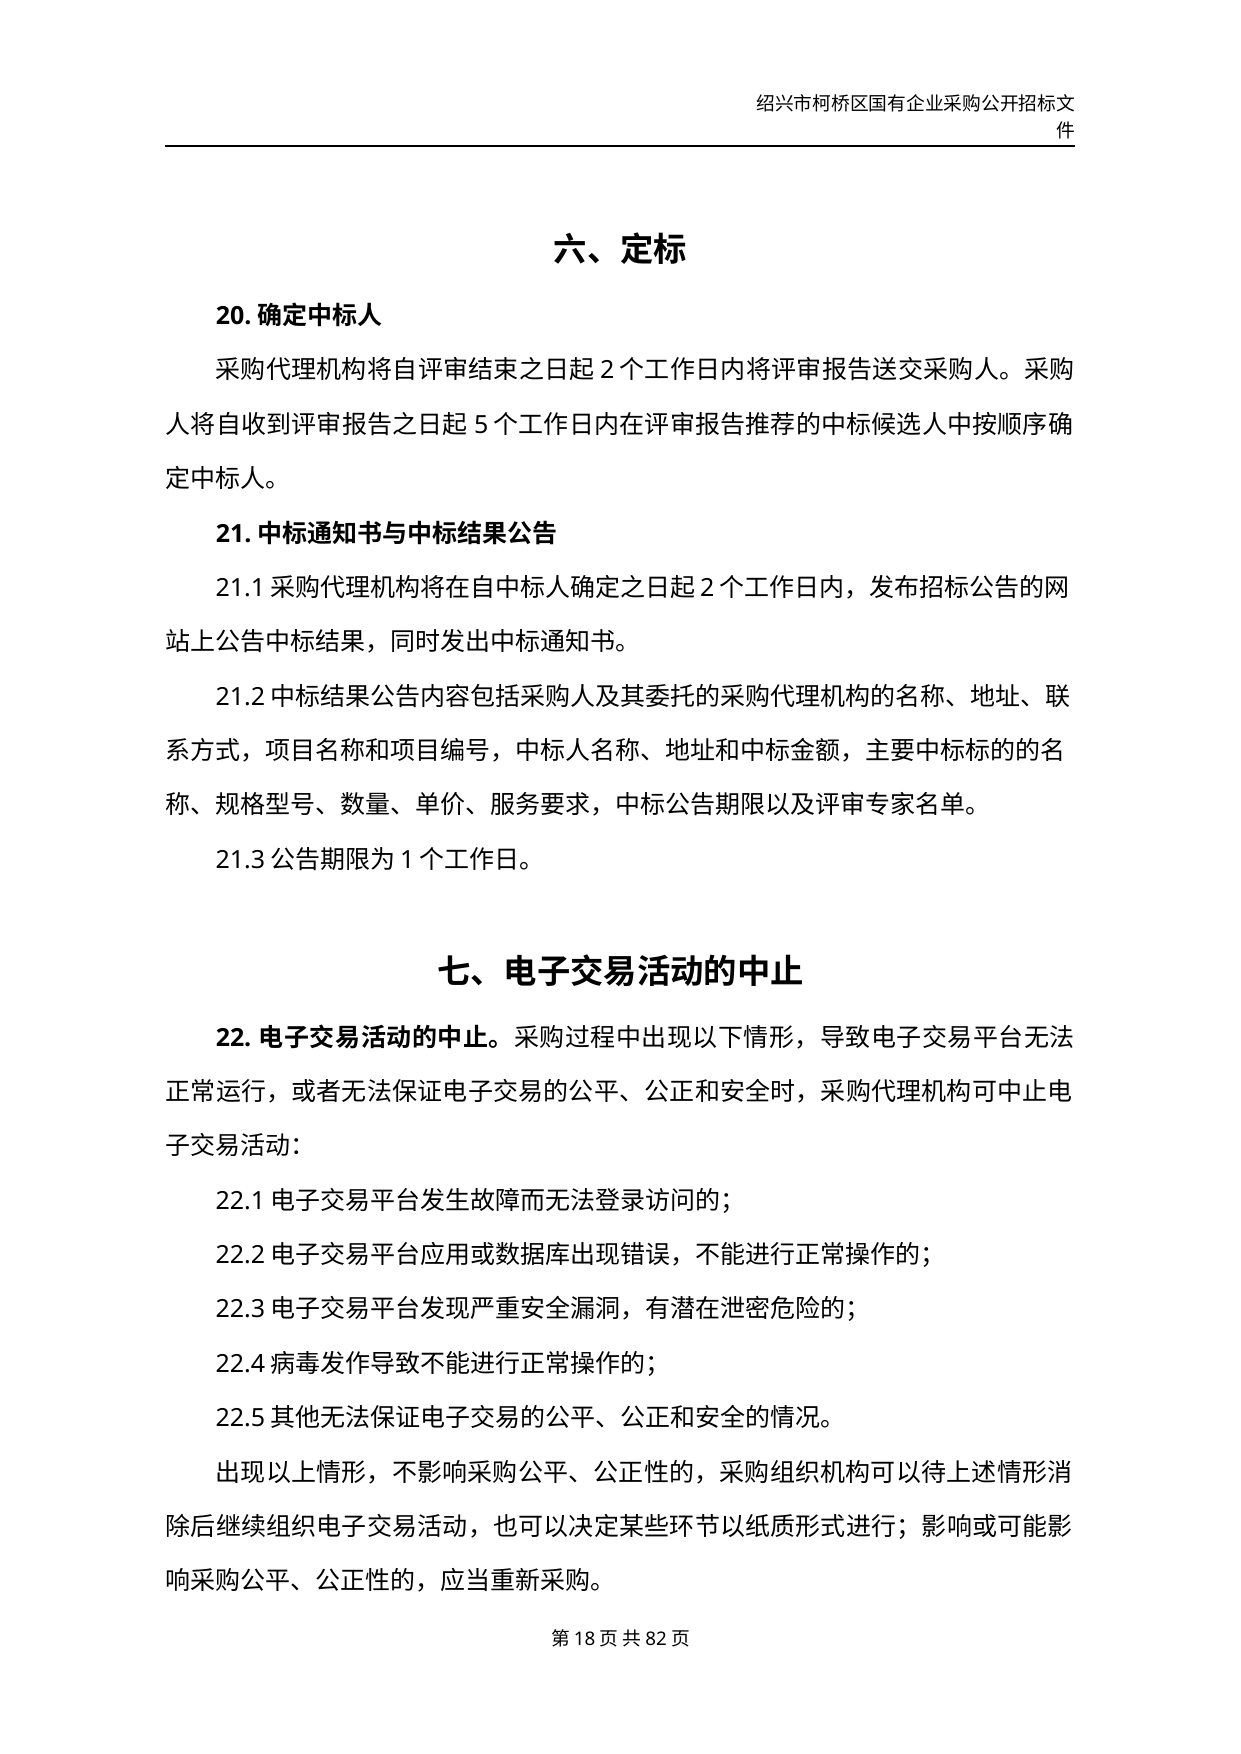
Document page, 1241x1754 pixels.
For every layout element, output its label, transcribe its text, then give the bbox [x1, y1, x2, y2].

text 21. 中标通知书与中标结果公告 [165, 513, 1075, 549]
text 七、电子交易活动的中止 [165, 945, 1075, 993]
text 22.5其他无法保证电子交易的公平、公正和安全的情况。 [165, 1398, 1075, 1434]
text 采购代理机构将自评审结束之日起2个工作日内将评审报告送交采购人。采购人将自收到评审报告之日起5个工作日内在评审报告推荐的中标候选人中按顺序确定中标人。 [165, 350, 1075, 495]
text 出现以上情形，不影响采购公平、公正性的，采购组织机构可以待上述情形消除后继续组织电子交易活动，也可以决定某些环节以纸质形式进行；影响或可能影响采购公平、公正性的，应当重新采购。 [165, 1452, 1075, 1597]
text 22.3电子交易平台发现严重安全漏洞，有潜在泄密危险的； [165, 1289, 1075, 1325]
text 22.4病毒发作导致不能进行正常操作的； [165, 1343, 1075, 1379]
text 六、定标 [165, 223, 1075, 271]
text 21.2中标结果公告内容包括采购人及其委托的采购代理机构的名称、地址、联系方式，项目名称和项目编号，中标人名称、地址和中标金额，主要中标标的的名称、规格型号、数量、单价、服务要求，中标公告期限以及评审专家名单。 [165, 676, 1075, 821]
text 20. 确定中标人 [165, 296, 1075, 332]
text 21.3公告期限为1个工作日。 [165, 839, 1075, 876]
text 22.1电子交易平台发生故障而无法登录访问的； [165, 1180, 1075, 1216]
text 21.1采购代理机构将在自中标人确定之日起2个工作日内，发布招标公告的网站上公告中标结果，同时发出中标通知书。 [165, 567, 1075, 658]
text 22.2电子交易平台应用或数据库出现错误，不能进行正常操作的； [165, 1234, 1075, 1271]
text 22. 电子交易活动的中止。采购过程中出现以下情形，导致电子交易平台无法正常运行，或者无法保证电子交易的公平、公正和安全时，采购代理机构可中止电子交易活动： [165, 1017, 1075, 1162]
